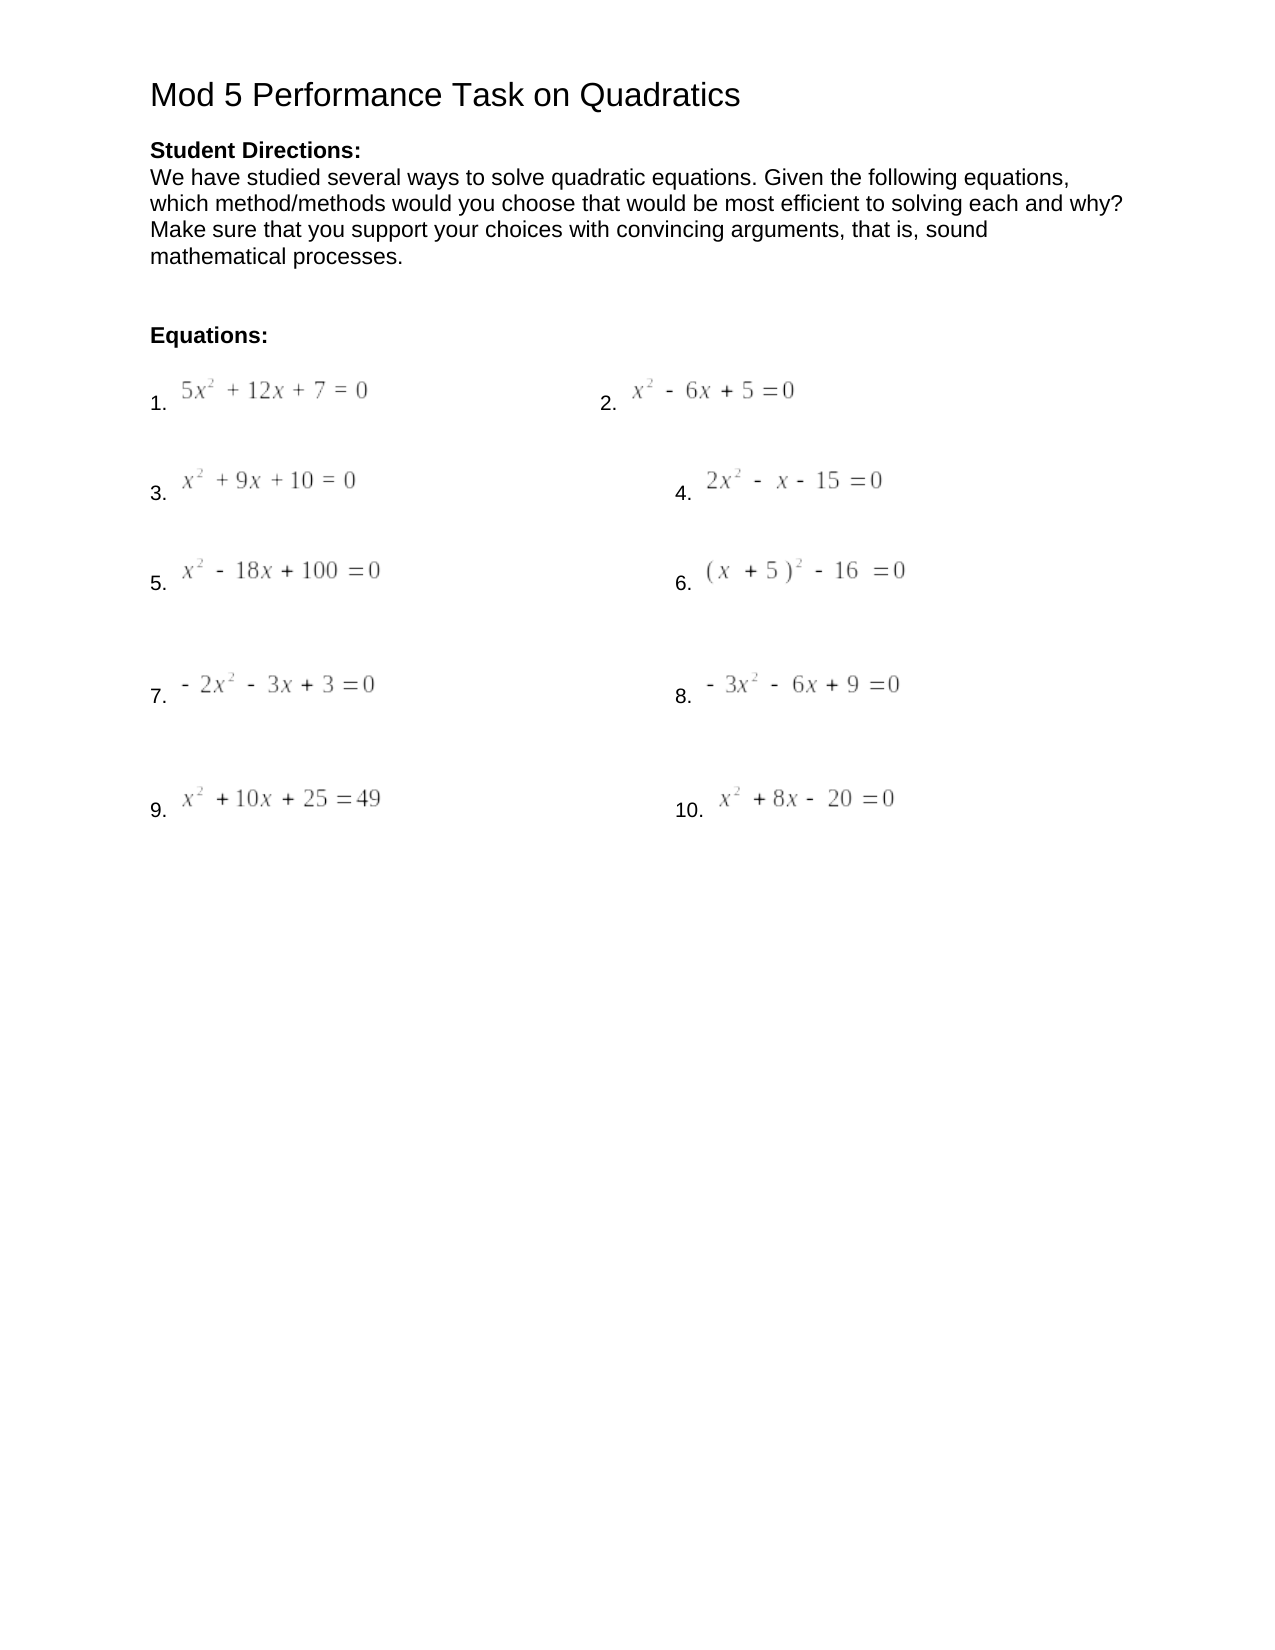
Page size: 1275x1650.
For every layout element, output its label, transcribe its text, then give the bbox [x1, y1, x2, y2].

text Student Directions: [150, 137, 1125, 164]
text Equations: [150, 322, 1125, 348]
text 3. 4. [150, 462, 1125, 504]
text 1. 2. [150, 372, 1125, 414]
text 5. 6. [150, 552, 1125, 594]
text 9. 10. [150, 780, 1125, 822]
text 7. 8. [150, 666, 1125, 708]
text We have studied several ways to solve quadratic equations. Given the following equations, which method/methods would you choose that would be most efficient to solving each and why? Make sure that you support your choices with convincing arguments, that is, sound mathematical processes. [150, 164, 1125, 269]
subtitle Mod 5 Performance Task on Quadratics [150, 75, 1125, 113]
